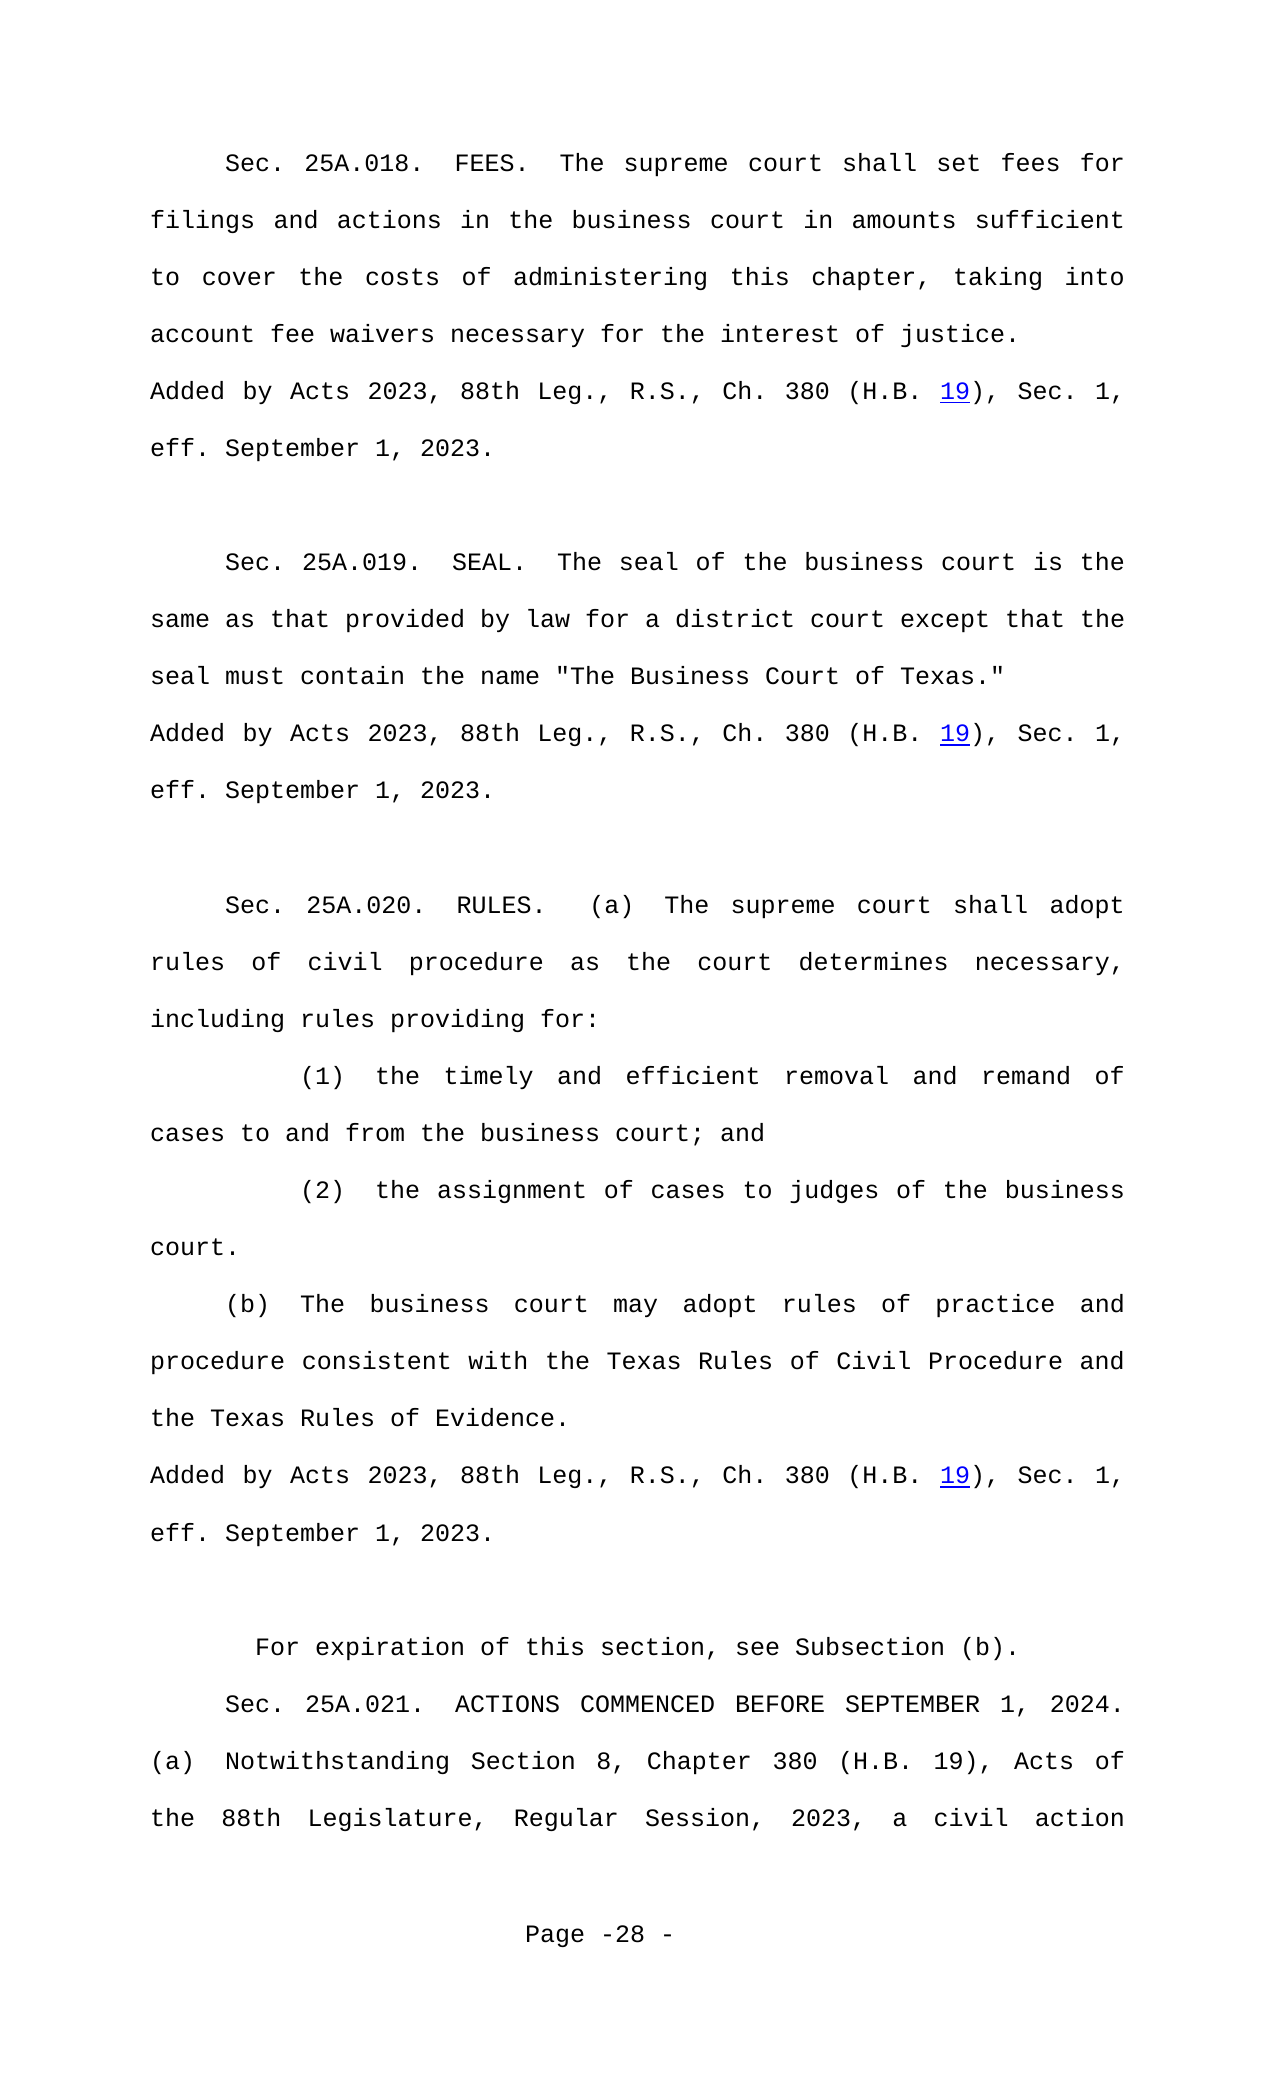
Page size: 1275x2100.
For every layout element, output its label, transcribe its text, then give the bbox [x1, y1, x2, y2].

text Added by Acts 2023, 88th Leg., R.S., Ch. 380 (H.B. 19), Sec. 1, eff. September 1, 2023. [150, 378, 1125, 464]
text Sec. 25A.019. SEAL. The seal of the business court is the same as that provided by law for a district court except that the seal must contain the name "The Business Court of Texas." [150, 549, 1125, 692]
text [150, 1691, 1125, 1834]
text Added by Acts 2023, 88th Leg., R.S., Ch. 380 (H.B. 19), Sec. 1, eff. September 1, 2023. [150, 721, 1125, 806]
text Added by Acts 2023, 88th Leg., R.S., Ch. 380 (H.B. 19), Sec. 1, eff. September 1, 2023. [150, 1463, 1125, 1548]
text Sec. 25A.018. FEES. The supreme court shall set fees for filings and actions in the business court in amounts sufficient to cover the costs of administering this chapter, taking into account fee waivers necessary for the interest of justice. [150, 150, 1125, 350]
text (2) the assignment of cases to judges of the business court. [150, 1177, 1125, 1263]
text (1) the timely and efficient removal and remand of cases to and from the business court; and [150, 1063, 1125, 1149]
text (b) The business court may adopt rules of practice and procedure consistent with the Texas Rules of Civil Procedure and the Texas Rules of Evidence. [150, 1292, 1125, 1434]
text Sec. 25A.020. RULES. (a) The supreme court shall adopt rules of civil procedure as the court determines necessary, including rules providing for: [150, 892, 1125, 1035]
text For expiration of this section, see Subsection (b). [150, 1634, 1125, 1663]
